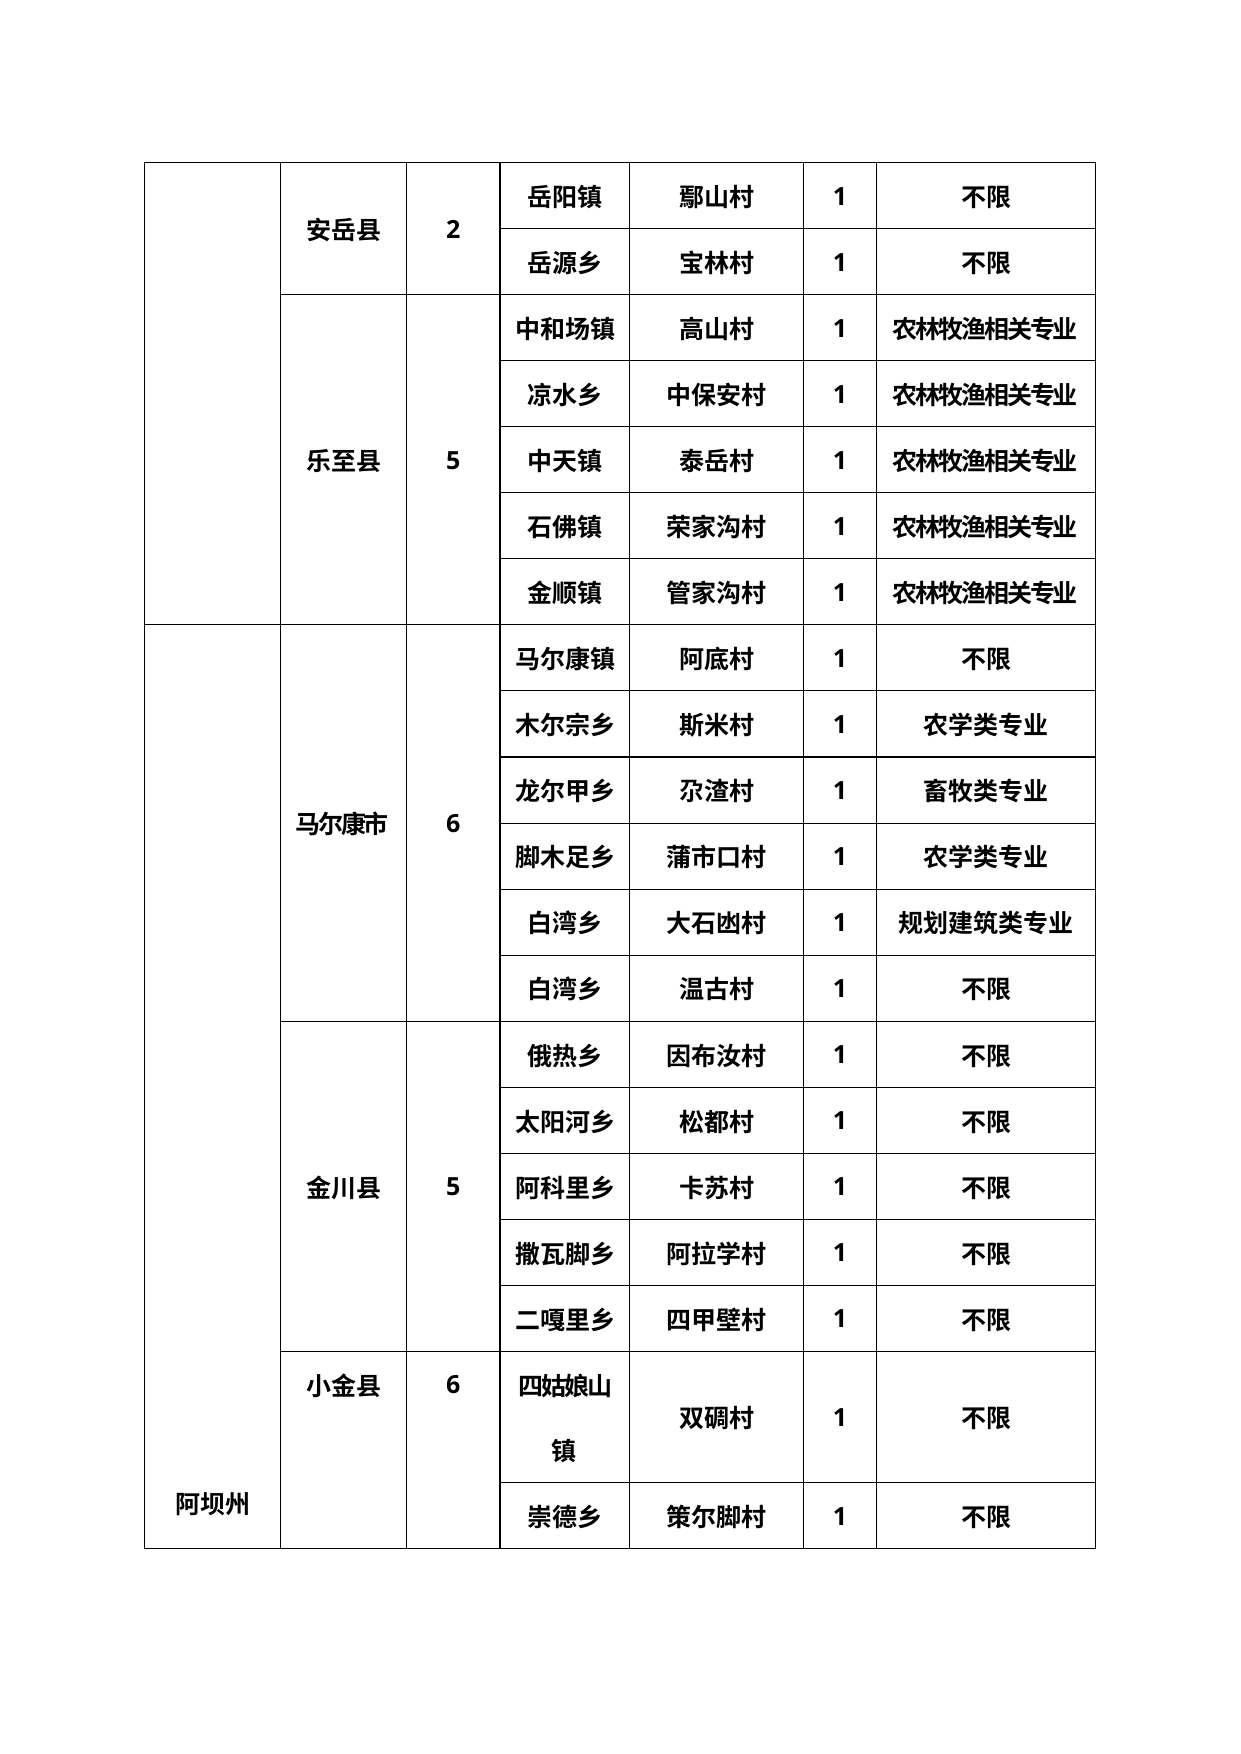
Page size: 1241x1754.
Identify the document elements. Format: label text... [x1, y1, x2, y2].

table_cell 安岳县 [281, 163, 406, 294]
table_cell 1 [804, 1483, 876, 1548]
table_cell 阿坝州 （50名） 阿坝州 （50名） [145, 625, 280, 1548]
table_cell 马尔康镇 [501, 625, 629, 690]
table_cell 农林牧渔相关专业 [877, 559, 1095, 624]
table_cell 1 [804, 1022, 876, 1087]
table_cell 中和场镇 [501, 295, 629, 360]
table_cell 不限 [877, 1022, 1095, 1087]
table_cell 小金县 [281, 1352, 406, 1548]
table_cell 6 [407, 625, 499, 1021]
table_cell 尕渣村 [630, 758, 803, 822]
table_cell 蒲市口村 [630, 824, 803, 888]
table_cell 农学类专业 [877, 691, 1095, 756]
table_cell 农林牧渔相关专业 [877, 295, 1095, 360]
table_cell 不限 [877, 1483, 1095, 1548]
table_cell 大石凼村 [630, 890, 803, 954]
table_cell 1 [804, 427, 876, 492]
table_cell 泰岳村 [630, 427, 803, 492]
table_cell 农林牧渔相关专业 [877, 493, 1095, 558]
table_cell 5 [407, 1022, 499, 1351]
table_cell 1 [804, 295, 876, 360]
table_cell 1 [804, 1088, 876, 1153]
table_cell 撒瓦脚乡 [501, 1220, 629, 1285]
table_cell 崇德乡 [501, 1483, 629, 1548]
table_cell 中保安村 [630, 361, 803, 426]
table_cell 斯米村 [630, 691, 803, 756]
table_cell 畜牧类专业 [877, 758, 1095, 822]
table_cell 不限 [877, 1154, 1095, 1219]
table_cell 1 [804, 1154, 876, 1219]
table_cell 1 [804, 229, 876, 294]
table_cell 高山村 [630, 295, 803, 360]
table_cell 岳源乡 [501, 229, 629, 294]
table_cell 规划建筑类专业 [877, 890, 1095, 954]
table_cell 鄢山村 [630, 163, 803, 228]
table_cell 松都村 [630, 1088, 803, 1153]
table_cell 乐至县 [281, 295, 406, 624]
table_cell 1 [804, 1352, 876, 1482]
table_cell 1 [804, 361, 876, 426]
table_cell 1 [804, 1286, 876, 1351]
table_cell 太阳河乡 [501, 1088, 629, 1153]
table_cell 中天镇 [501, 427, 629, 492]
table_cell 俄热乡 [501, 1022, 629, 1087]
table_cell 策尔脚村 [630, 1483, 803, 1548]
table_cell 1 [804, 758, 876, 822]
table_cell 四姑娘山镇 [501, 1352, 629, 1482]
table_cell 农林牧渔相关专业 [877, 427, 1095, 492]
table_cell 1 [804, 890, 876, 954]
table_cell 四甲壁村 [630, 1286, 803, 1351]
table_cell 1 [804, 956, 876, 1021]
table_cell 二嘎里乡 [501, 1286, 629, 1351]
table_cell 宝林村 [630, 229, 803, 294]
table_cell 农林牧渔相关专业 [877, 361, 1095, 426]
table_cell 因布汝村 [630, 1022, 803, 1087]
table_cell 白湾乡 [501, 956, 629, 1021]
table_cell 阿底村 [630, 625, 803, 690]
table_cell 不限 [877, 1088, 1095, 1153]
table_cell 农学类专业 [877, 824, 1095, 888]
table_cell 白湾乡 [501, 890, 629, 954]
table_cell 管家沟村 [630, 559, 803, 624]
table_cell 1 [804, 163, 876, 228]
table_cell 温古村 [630, 956, 803, 1021]
table_cell 木尔宗乡 [501, 691, 629, 756]
table_cell 岳阳镇 [501, 163, 629, 228]
table_cell 龙尔甲乡 [501, 758, 629, 822]
table_cell 卡苏村 [630, 1154, 803, 1219]
table_cell 马尔康市 [281, 625, 406, 1021]
table_cell 不限 [877, 1220, 1095, 1285]
table_cell 1 [804, 824, 876, 888]
table_cell 阿科里乡 [501, 1154, 629, 1219]
table_cell 不限 [877, 229, 1095, 294]
table_cell 脚木足乡 [501, 824, 629, 888]
table_cell 1 [804, 691, 876, 756]
table_cell 双碉村 [630, 1352, 803, 1482]
table_cell 不限 [877, 1352, 1095, 1482]
table_cell 不限 [877, 163, 1095, 228]
table_cell 1 [804, 1220, 876, 1285]
table_cell 1 [804, 559, 876, 624]
table_cell 1 [804, 625, 876, 690]
table_cell 不限 [877, 1286, 1095, 1351]
table_cell 荣家沟村 [630, 493, 803, 558]
table_cell 1 [804, 493, 876, 558]
table_cell 2 [407, 163, 499, 294]
table_cell 金顺镇 [501, 559, 629, 624]
table_cell 6 [407, 1352, 499, 1548]
table_cell 不限 [877, 956, 1095, 1021]
table_cell 凉水乡 [501, 361, 629, 426]
table_cell 石佛镇 [501, 493, 629, 558]
table_cell 5 [407, 295, 499, 624]
table_cell 不限 [877, 625, 1095, 690]
table_cell 阿拉学村 [630, 1220, 803, 1285]
table_cell 金川县 [281, 1022, 406, 1351]
